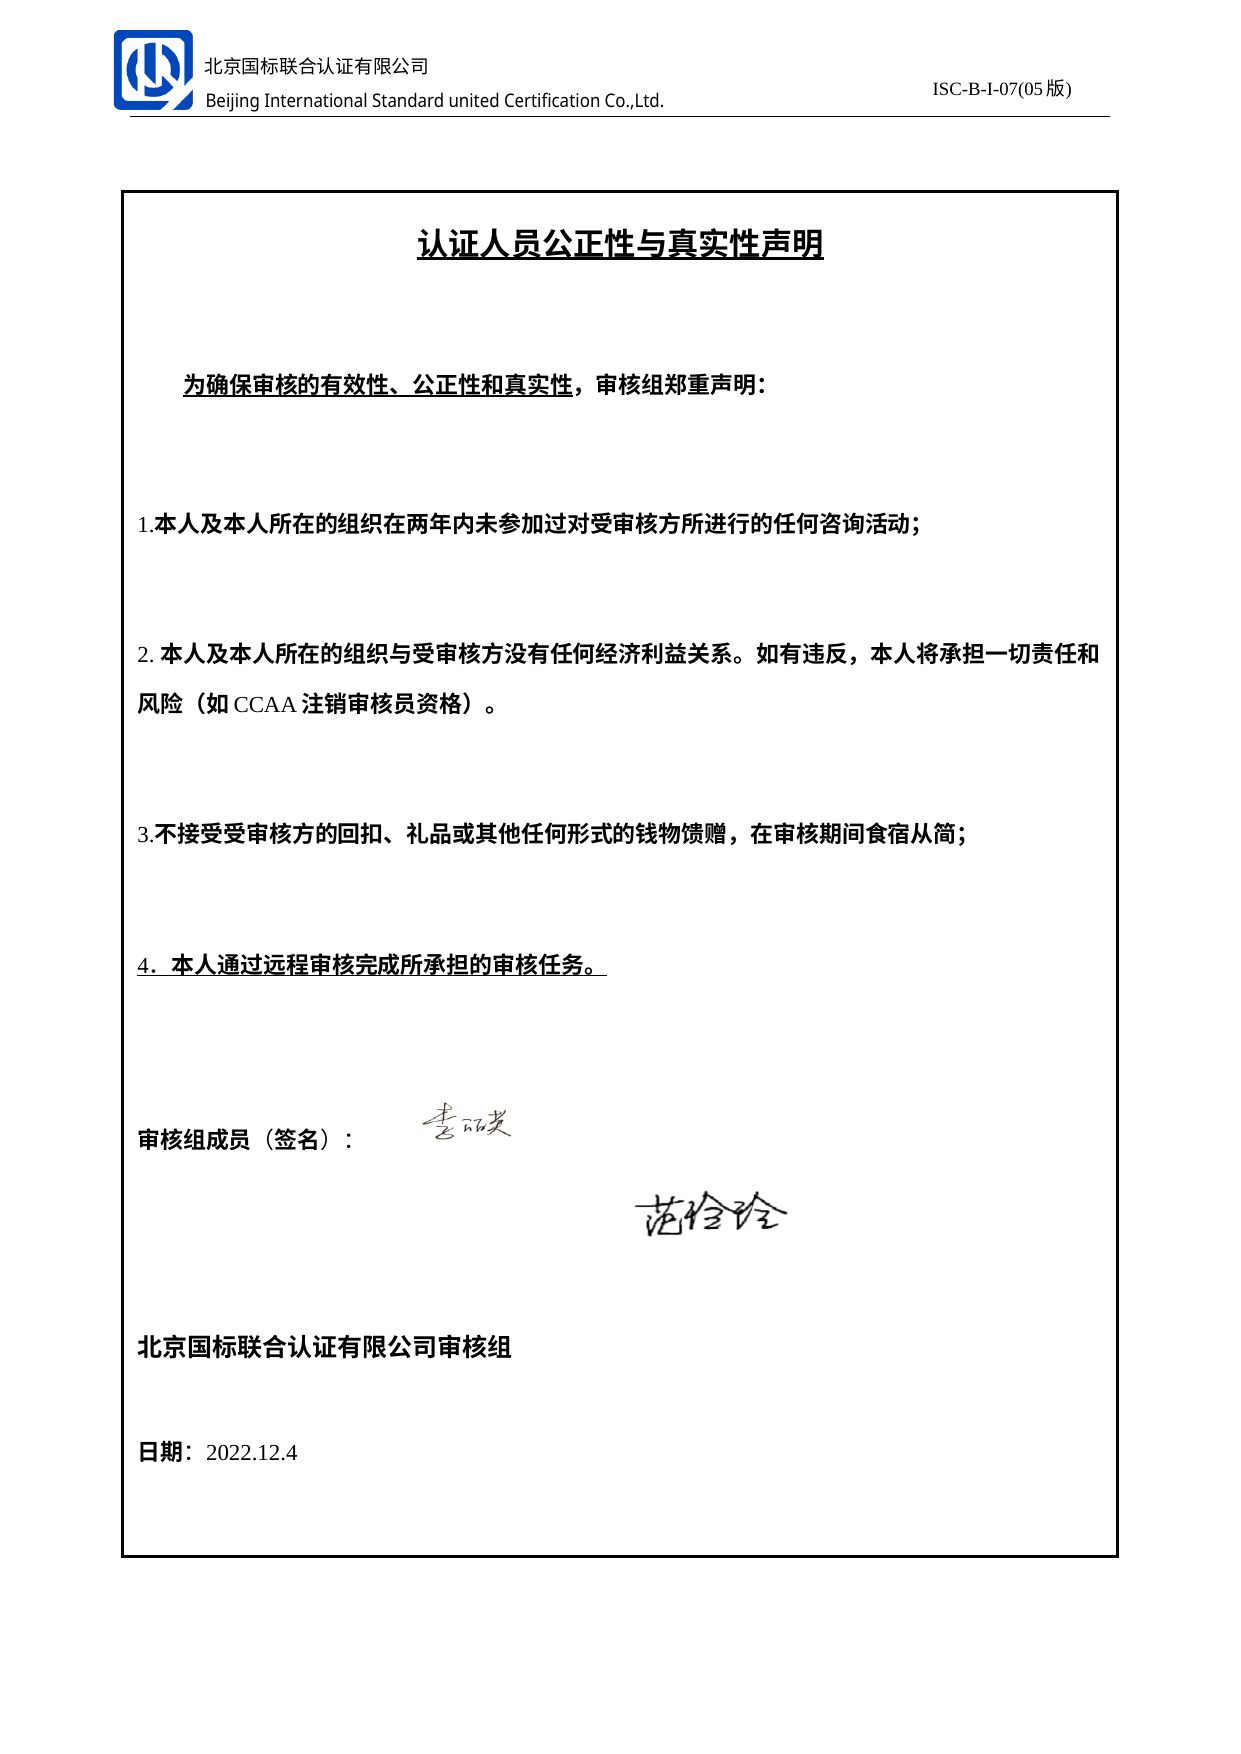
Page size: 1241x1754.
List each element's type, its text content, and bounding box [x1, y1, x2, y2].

picture [626, 1188, 796, 1244]
table_header 认证人员公正性与真实性声明 为确保审核的有效性、公正性和真实性，审核组郑重声明： 1.本人及本人所在的组织在两年内未参加过对受审核方所进行的任何咨询活动； 2. 本人及本人所在的组织与受审核方没有任何经济利益关系。如有违反，本人将承担一切责任和风险（如CCAA注销审核员资格）。 3.不接受受审核方的回扣、礼品或其他任何形式的钱物馈赠，在审核期间食宿从简； 4．本人通过远程审核完成所承担的审核任务。 审核组成员（签名）： 北京国标联合认证有限公司审核组 日期：2022.12.4 [124, 193, 1116, 1555]
picture [113, 30, 193, 110]
picture [409, 1098, 520, 1144]
